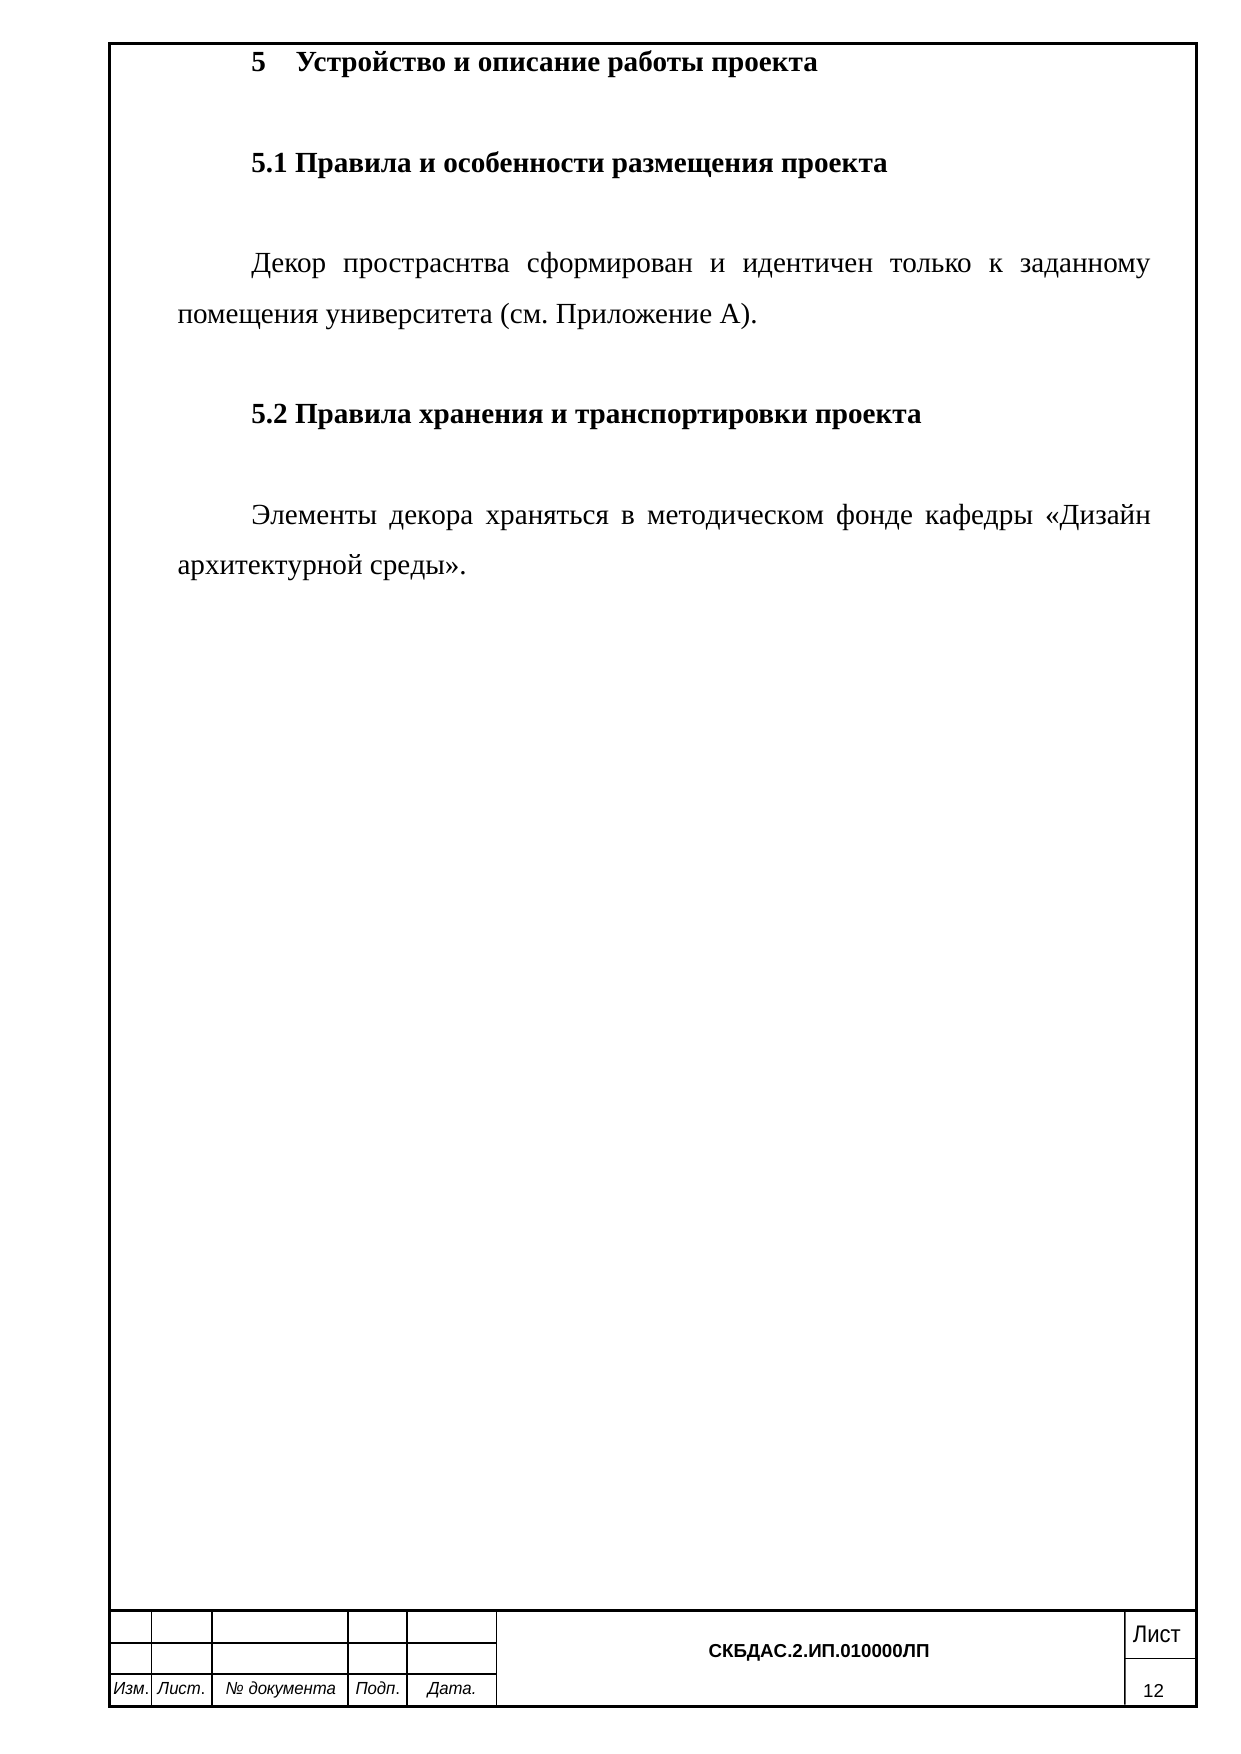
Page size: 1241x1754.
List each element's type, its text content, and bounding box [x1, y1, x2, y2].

text 5.1 Правила и особенности размещения проекта [177, 145, 1152, 178]
text 5.2 Правила хранения и транспортировки проекта [177, 397, 1152, 430]
text Декор простраснтва сформирован и идентичен только к заданному помещения университета (см. Приложение А). [177, 246, 1152, 329]
text Элементы декора храняться в методическом фонде кафедры «Дизайн архитектурной среды». [177, 497, 1152, 581]
subtitle Устройство и описание работы проекта [177, 44, 1152, 78]
